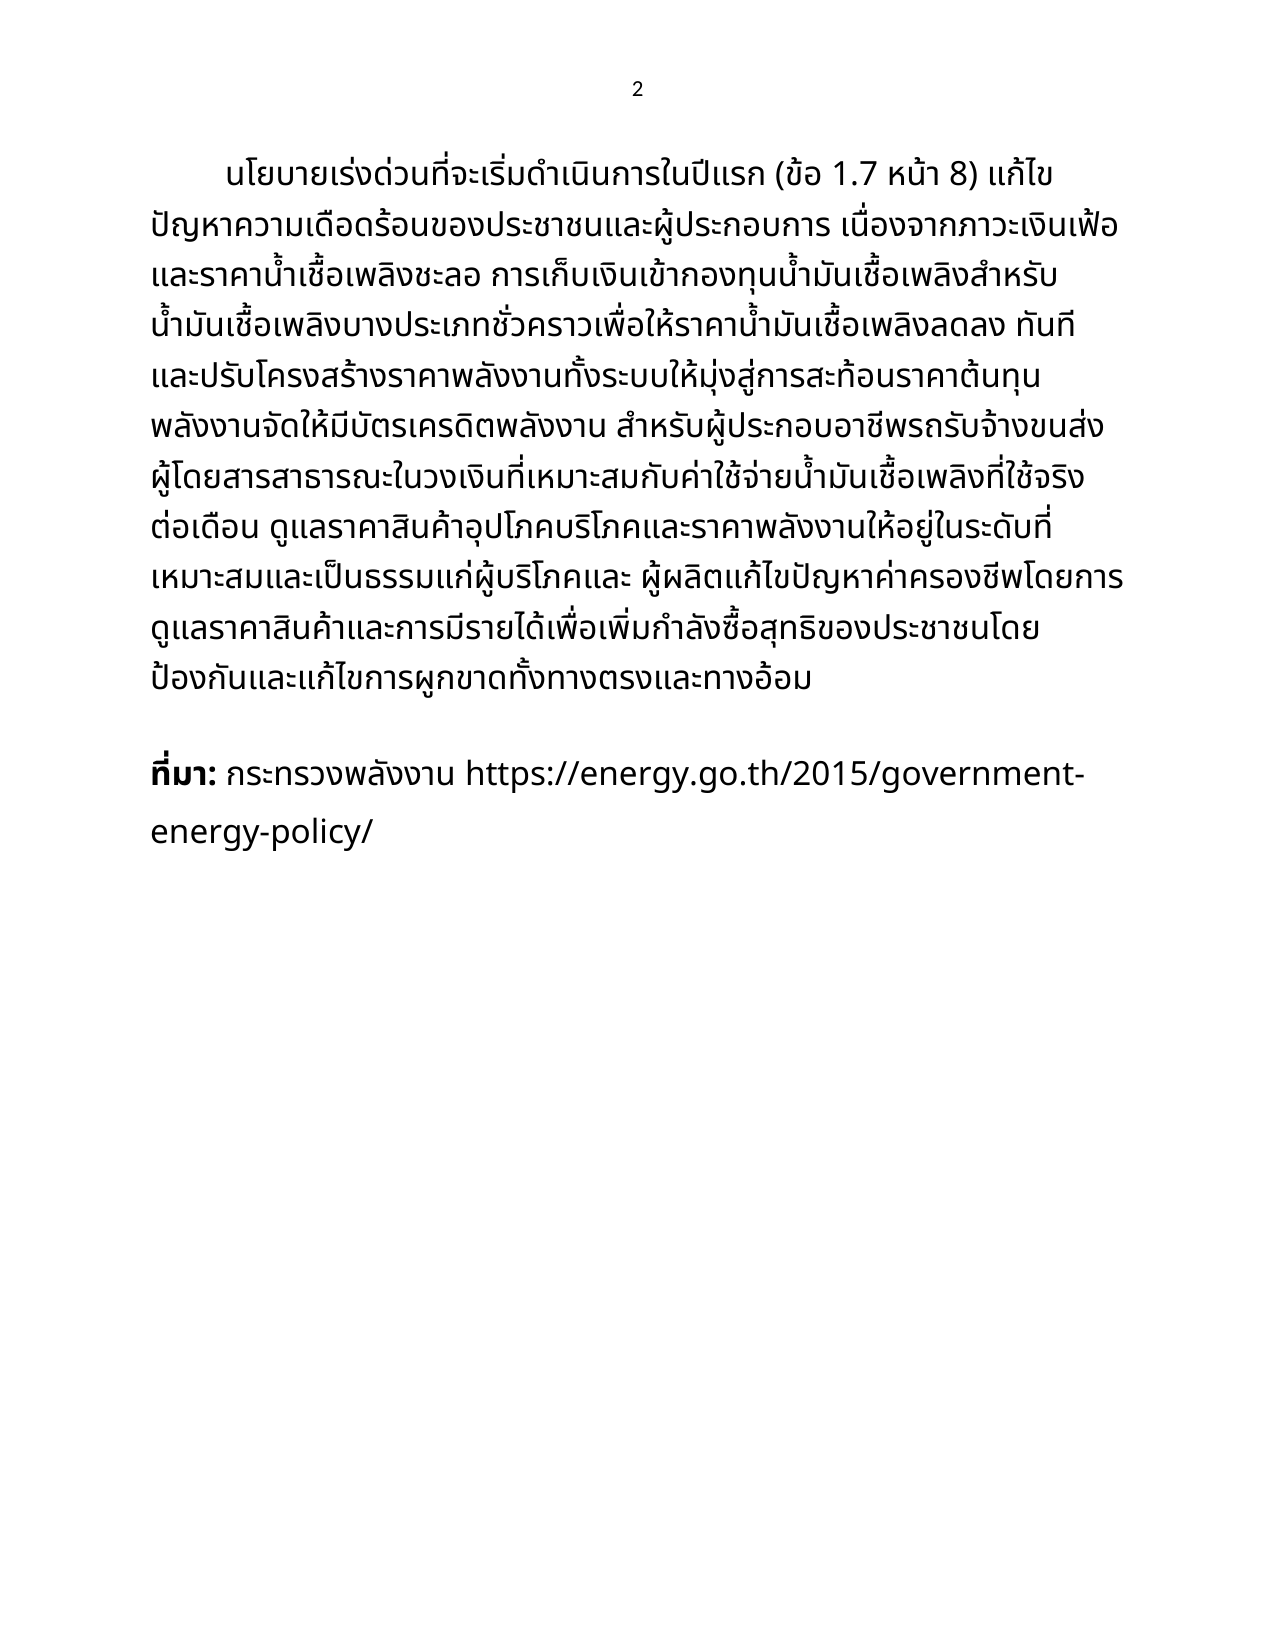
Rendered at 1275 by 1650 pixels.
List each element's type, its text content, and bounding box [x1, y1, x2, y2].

text ที่มา: กระทรวงพลังงาน https://energy.go.th/2015/government-energy-policy/ [150, 750, 1125, 853]
text นโยบายเร่งด่วนที่จะเริ่มดำเนินการในปีแรก (ข้อ 1.7 หน้า 8) แก้ไขปัญหาความเดือดร้อนของประชาชนและผู้ประกอบการ เนื่องจากภาวะเงินเฟ้อและราคาน้ำเชื้อเพลิงชะลอ การเก็บเงินเข้ากองทุนน้ำมันเชื้อเพลิงสำหรับน้ำมันเชื้อเพลิงบางประเภทชั่วคราวเพื่อให้ราคาน้ำมันเชื้อเพลิงลดลง ทันที และปรับโครงสร้างราคาพลังงานทั้งระบบให้มุ่งสู่การสะท้อนราคาต้นทุนพลังงานจัดให้มีบัตรเครดิตพลังงาน สำหรับผู้ประกอบอาชีพรถรับจ้างขนส่งผู้โดยสารสาธารณะในวงเงินที่เหมาะสมกับค่าใช้จ่ายน้ำมันเชื้อเพลิงที่ใช้จริงต่อเดือน ดูแลราคาสินค้าอุปโภคบริโภคและราคาพลังงานให้อยู่ในระดับที่เหมาะสมและเป็นธรรมแก่ผู้บริโภคและ ผู้ผลิตแก้ไขปัญหาค่าครองชีพโดยการดูแลราคาสินค้าและการมีรายได้เพื่อเพิ่มกำลังซื้อสุทธิของประชาชนโดย ป้องกันและแก้ไขการผูกขาดทั้งทางตรงและทางอ้อม [150, 150, 1125, 705]
